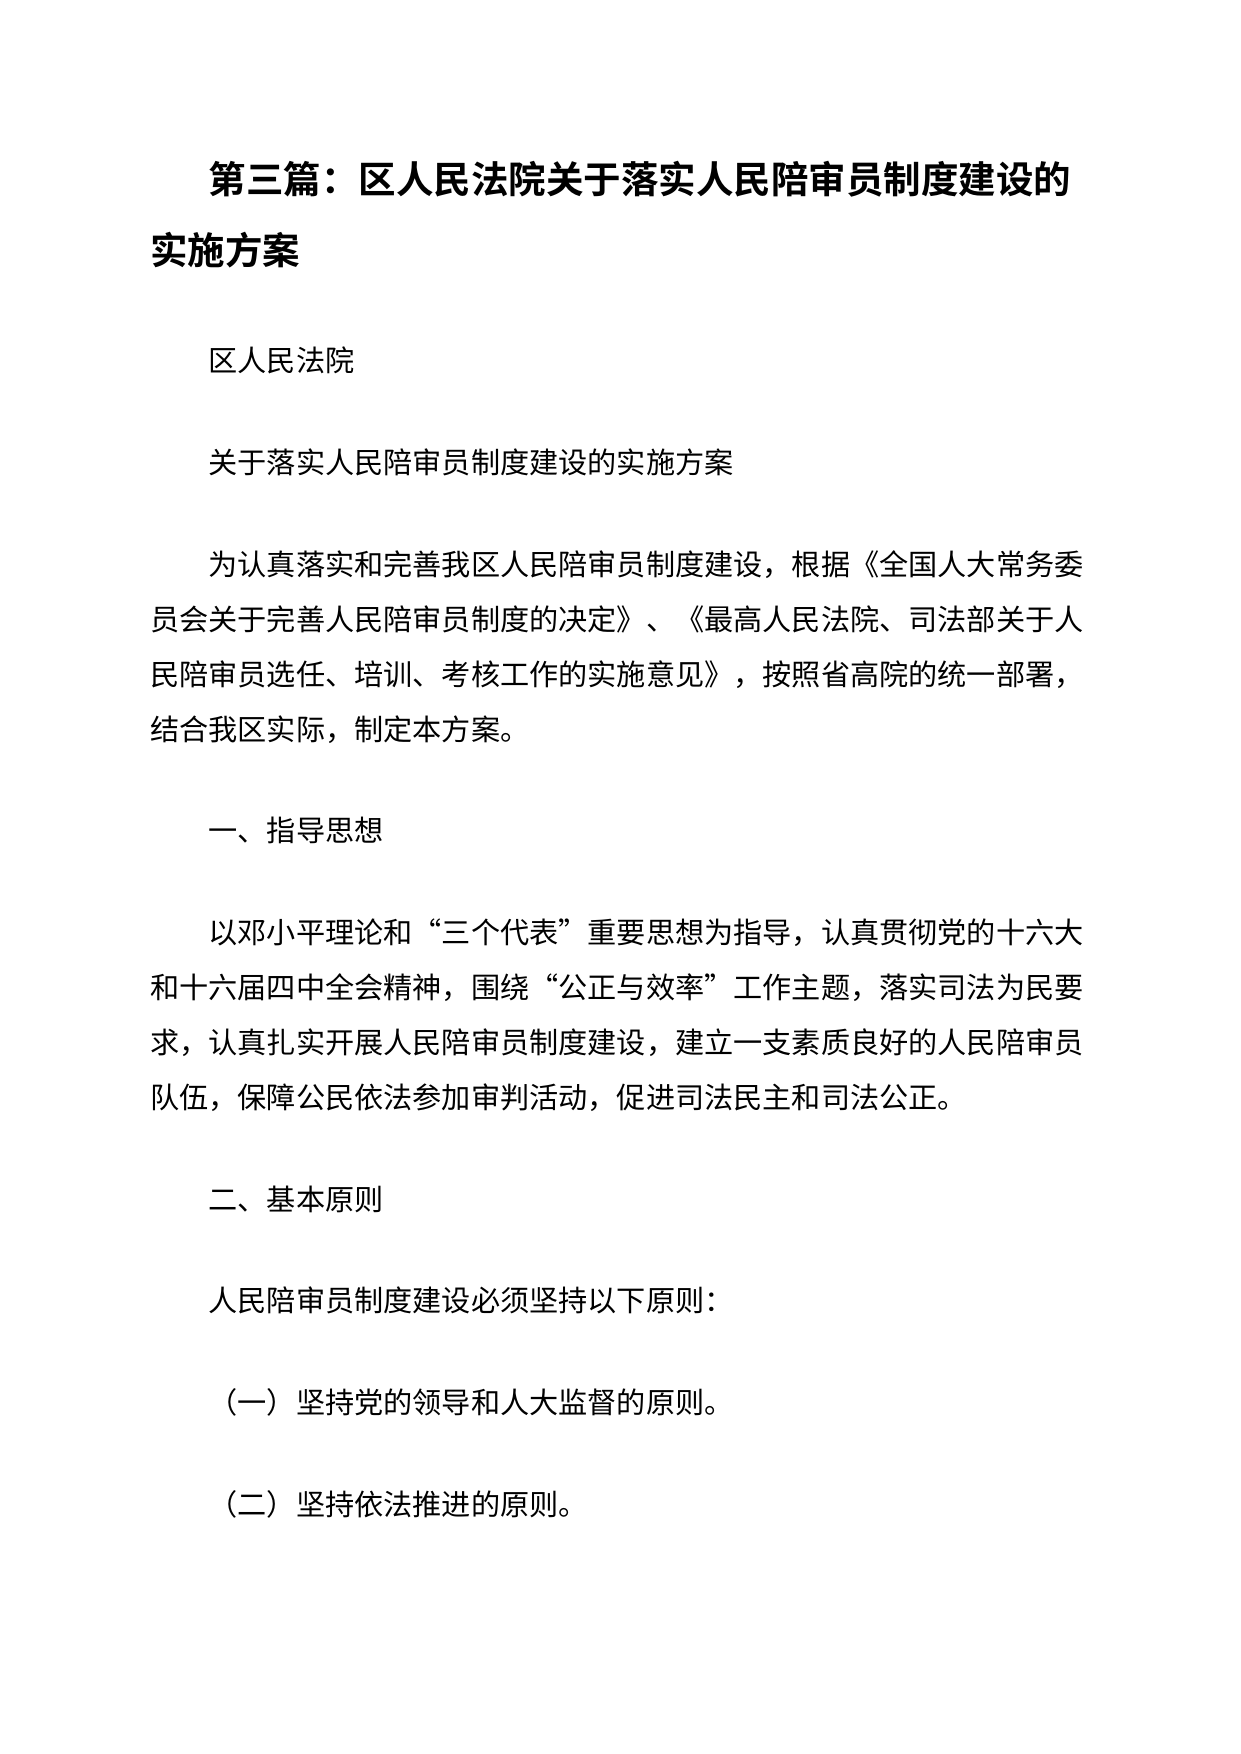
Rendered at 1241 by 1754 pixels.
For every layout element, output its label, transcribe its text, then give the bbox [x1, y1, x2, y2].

text （二）坚持依法推进的原则。 [150, 1481, 1090, 1524]
text 二、基本原则 [150, 1176, 1090, 1218]
text 为认真落实和完善我区人民陪审员制度建设，根据《全国人大常务委员会关于完善人民陪审员制度的决定》、《最高人民法院、司法部关于人民陪审员选任、培训、考核工作的实施意见》，按照省高院的统一部署，结合我区实际，制定本方案。 [150, 541, 1090, 748]
text 第三篇：区人民法院关于落实人民陪审员制度建设的实施方案 [150, 150, 1090, 275]
text （一）坚持党的领导和人大监督的原则。 [150, 1380, 1090, 1422]
text 人民陪审员制度建设必须坚持以下原则： [150, 1278, 1090, 1320]
text 区人民法院 [150, 338, 1090, 380]
text 以邓小平理论和“三个代表”重要思想为指导，认真贯彻党的十六大和十六届四中全会精神，围绕“公正与效率”工作主题，落实司法为民要求，认真扎实开展人民陪审员制度建设，建立一支素质良好的人民陪审员队伍，保障公民依法参加审判活动，促进司法民主和司法公正。 [150, 910, 1090, 1117]
text 关于落实人民陪审员制度建设的实施方案 [150, 440, 1090, 482]
text 一、指导思想 [150, 808, 1090, 850]
